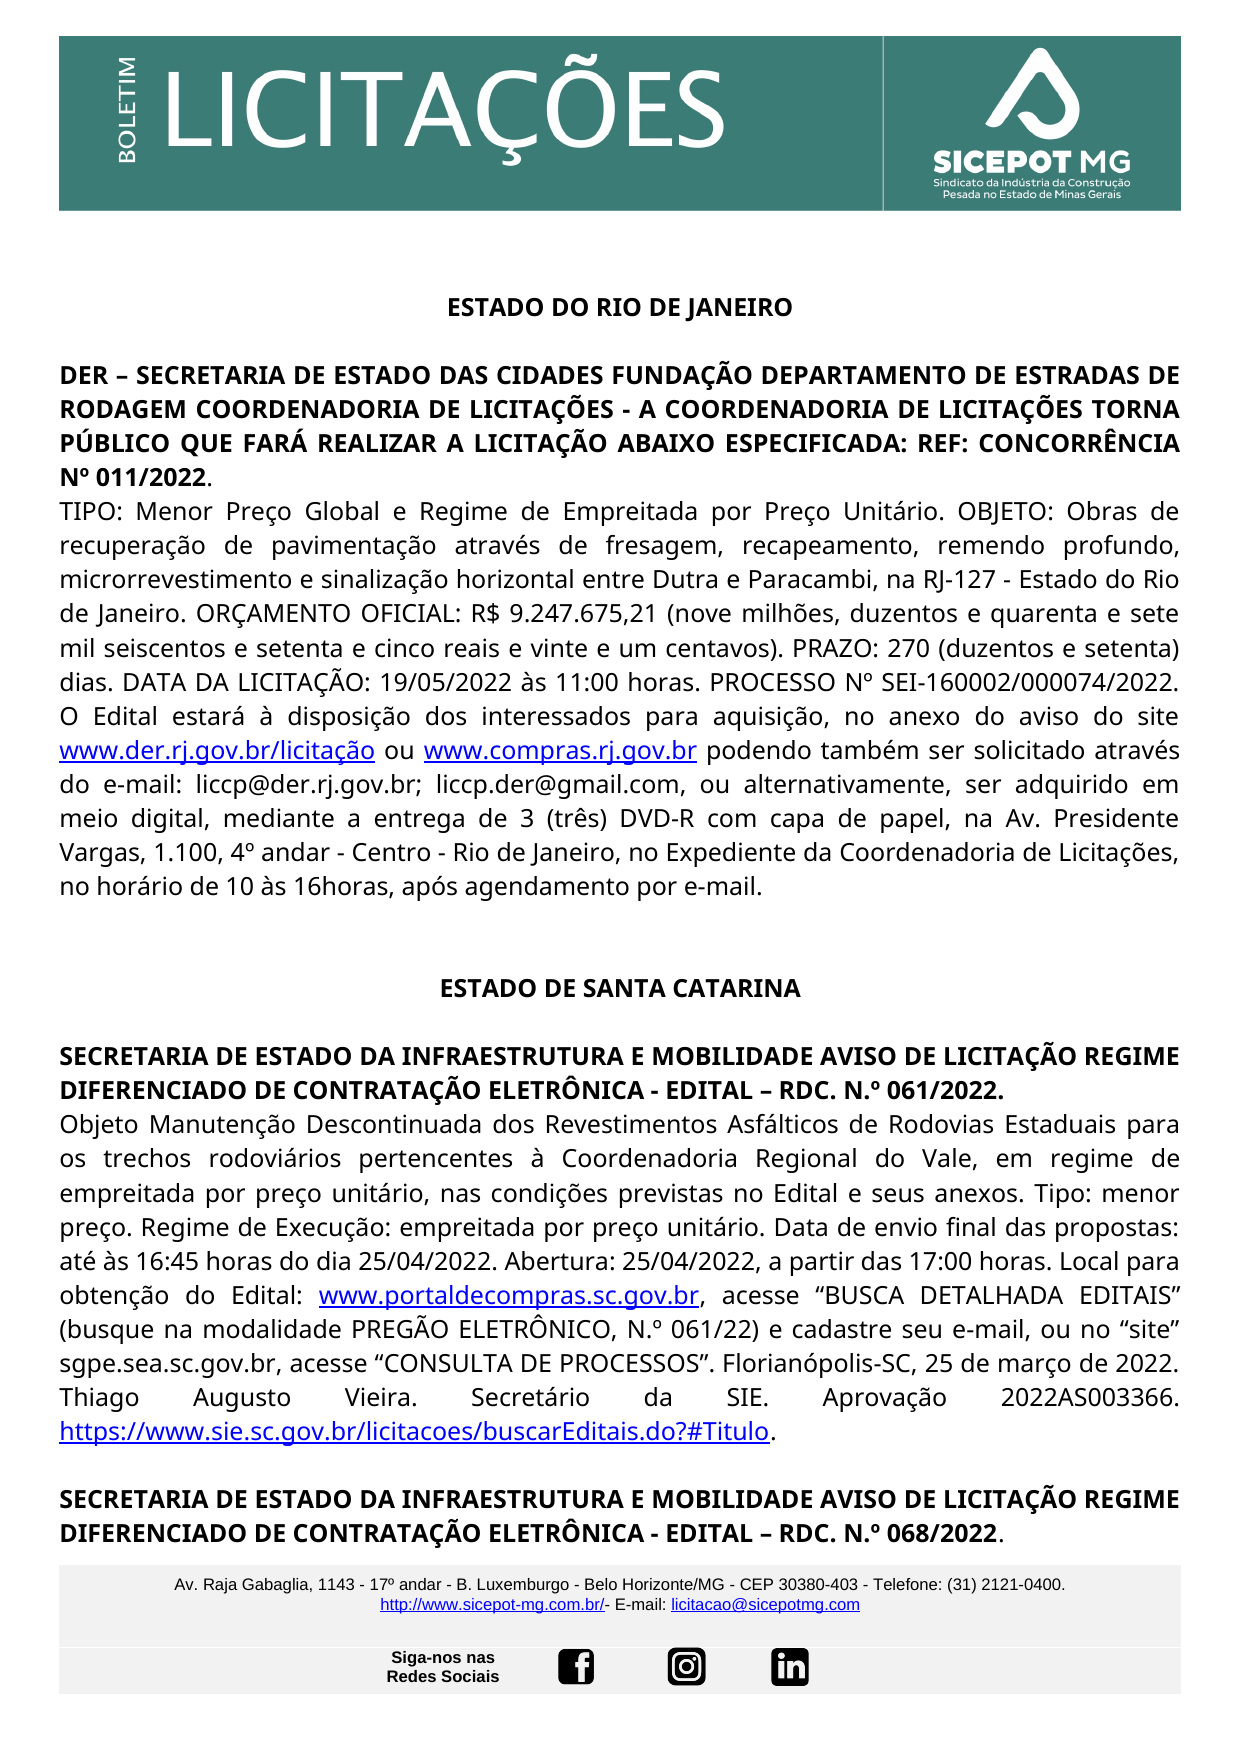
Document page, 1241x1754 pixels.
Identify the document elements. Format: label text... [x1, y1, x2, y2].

text ESTADO DE SANTA CATARINA [59, 971, 1181, 1005]
text Objeto Manutenção Descontinuada dos Revestimentos Asfálticos de Rodovias Estaduais para os trechos rodoviários pertencentes à Coordenadoria Regional do Vale, em regime de empreitada por preço unitário, nas condições previstas no Edital e seus anexos. Tipo: menor preço. Regime de Execução: empreitada por preço unitário. Data de envio final das propostas: até às 16:45 horas do dia 25/04/2022. Abertura: 25/04/2022, a partir das 17:00 horas. Local para obtenção do Edital: www.portaldecompras.sc.gov.br, acesse “BUSCA DETALHADA EDITAIS” (busque na modalidade PREGÃO ELETRÔNICO, N.º 061/22) e cadastre seu e-mail, ou no “site” sgpe.sea.sc.gov.br, acesse “CONSULTA DE PROCESSOS”. Florianópolis-SC, 25 de março de 2022. Thiago Augusto Vieira. Secretário da SIE. Aprovação 2022AS003366. https://www.sie.sc.gov.br/licitacoes/buscarEditais.do?#Titulo. [59, 1107, 1181, 1448]
picture [771, 1648, 809, 1686]
picture [59, 36, 1181, 211]
text TIPO: Menor Preço Global e Regime de Empreitada por Preço Unitário. OBJETO: Obras de recuperação de pavimentação através de fresagem, recapeamento, remendo profundo, microrrevestimento e sinalização horizontal entre Dutra e Paracambi, na RJ-127 - Estado do Rio de Janeiro. ORÇAMENTO OFICIAL: R$ 9.247.675,21 (nove milhões, duzentos e quarenta e sete mil seiscentos e setenta e cinco reais e vinte e um centavos). PRAZO: 270 (duzentos e setenta) dias. DATA DA LICITAÇÃO: 19/05/2022 às 11:00 horas. PROCESSO Nº SEI-160002/000074/2022. O Edital estará à disposição dos interessados para aquisição, no anexo do aviso do site www.der.rj.gov.br/licitação ou www.compras.rj.gov.br podendo também ser solicitado através do e-mail: liccp@der.rj.gov.br; liccp.der@gmail.com, ou alternativamente, ser adquirido em meio digital, mediante a entrega de 3 (três) DVD-R com capa de papel, na Av. Presidente Vargas, 1.100, 4º andar - Centro - Rio de Janeiro, no Expediente da Coordenadoria de Licitações, no horário de 10 às 16horas, após agendamento por e-mail. [59, 494, 1181, 903]
text ESTADO DO RIO DE JANEIRO [59, 289, 1181, 324]
text DER – SECRETARIA DE ESTADO DAS CIDADES FUNDAÇÃO DEPARTAMENTO DE ESTRADAS DE RODAGEM COORDENADORIA DE LICITAÇÕES - A COORDENADORIA DE LICITAÇÕES TORNA PÚBLICO QUE FARÁ REALIZAR A LICITAÇÃO ABAIXO ESPECIFICADA: REF: CONCORRÊNCIA Nº 011/2022. [59, 358, 1181, 494]
text SECRETARIA DE ESTADO DA INFRAESTRUTURA E MOBILIDADE AVISO DE LICITAÇÃO REGIME DIFERENCIADO DE CONTRATAÇÃO ELETRÔNICA - EDITAL – RDC. N.º 061/2022. [59, 1039, 1181, 1107]
picture [667, 1647, 706, 1686]
picture [557, 1648, 594, 1685]
text SECRETARIA DE ESTADO DA INFRAESTRUTURA E MOBILIDADE AVISO DE LICITAÇÃO REGIME DIFERENCIADO DE CONTRATAÇÃO ELETRÔNICA - EDITAL – RDC. N.º 068/2022. [59, 1482, 1181, 1550]
